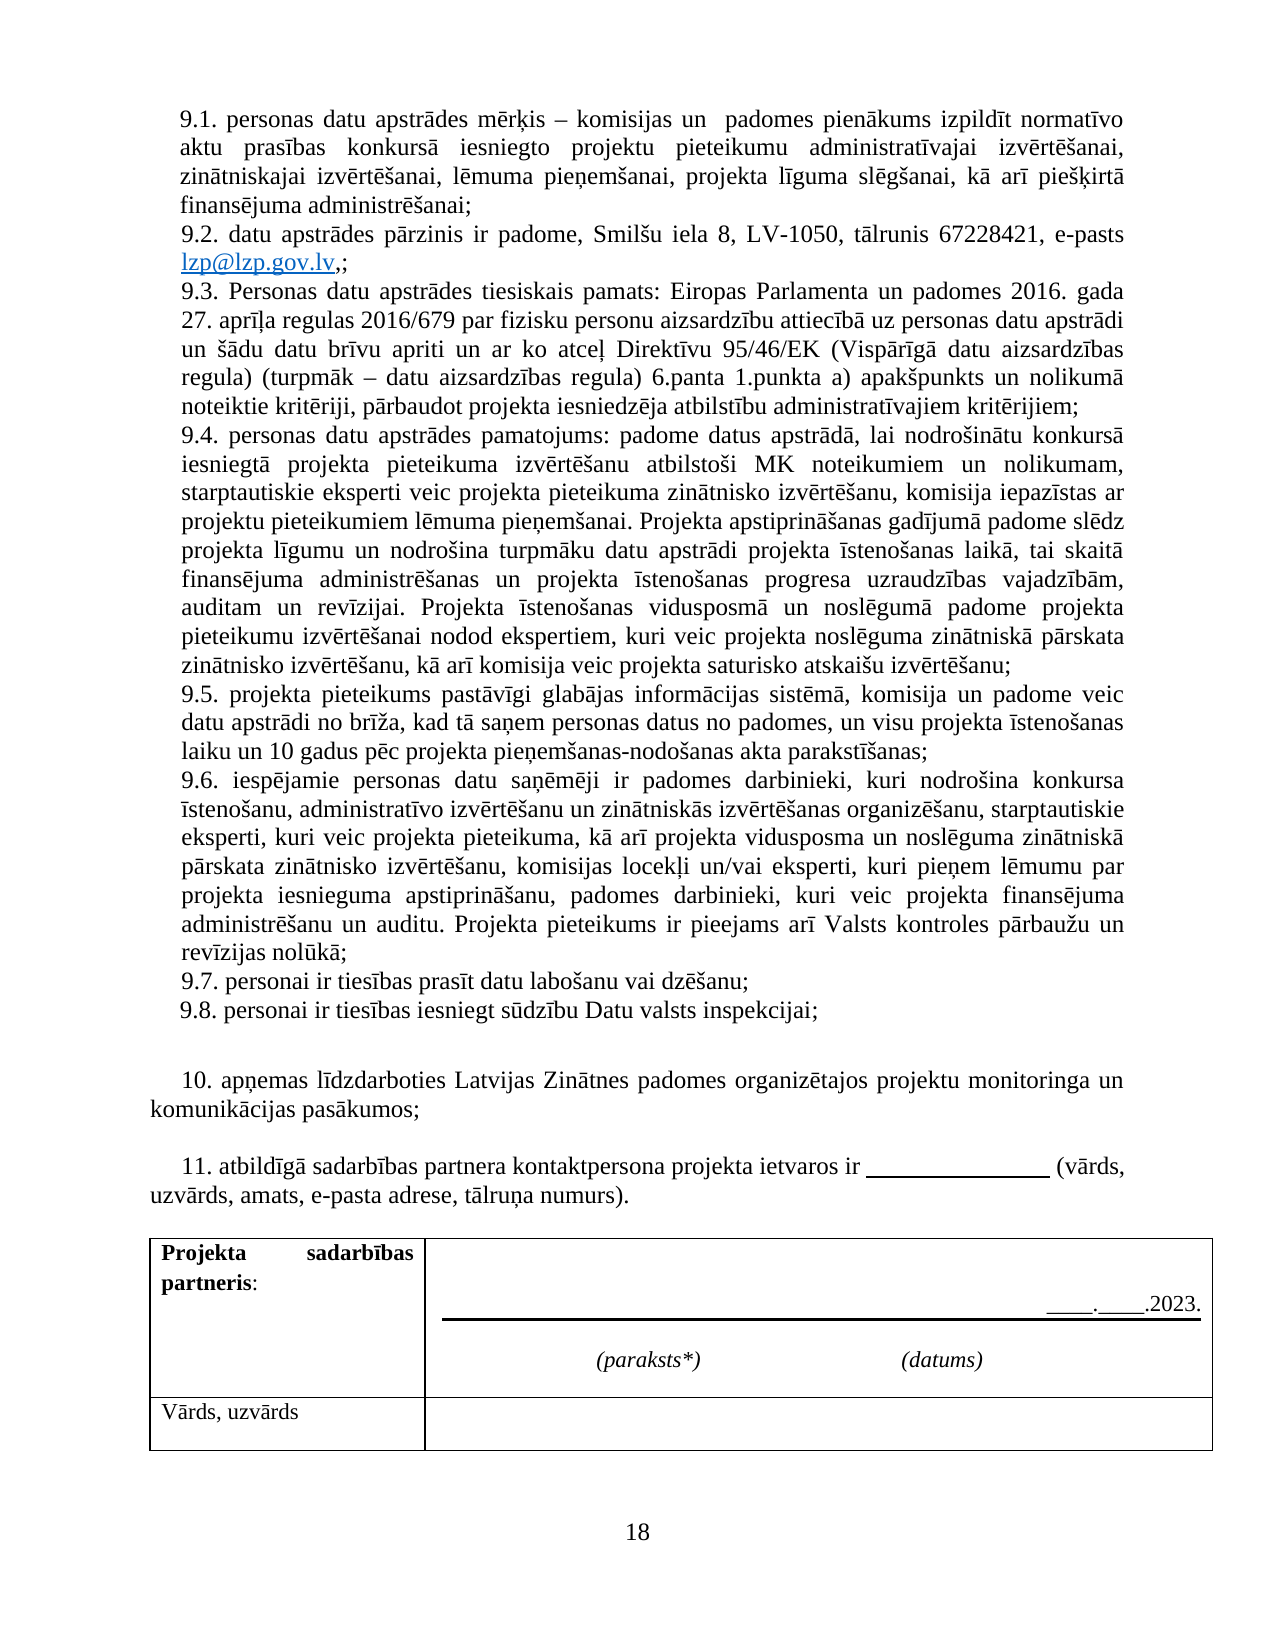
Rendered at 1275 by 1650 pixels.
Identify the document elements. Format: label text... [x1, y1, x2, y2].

text 9.2. datu apstrādes pārzinis ir padome, Smilšu iela 8, LV-1050, tālrunis 67228421, e-pasts lzp@lzp.gov.lv,; [181, 219, 1125, 276]
text 9.4. personas datu apstrādes pamatojums: padome datus apstrādā, lai nodrošinātu konkursā iesniegtā projekta pieteikuma izvērtēšanu atbilstoši MK noteikumiem un nolikumam, starptautiskie eksperti veic projekta pieteikuma zinātnisko izvērtēšanu, komisija iepazīstas ar projektu pieteikumiem lēmuma pieņemšanai. Projekta apstiprināšanas gadījumā padome slēdz projekta līgumu un nodrošina turpmāku datu apstrādi projekta īstenošanas laikā, tai skaitā finansējuma administrēšanas un projekta īstenošanas progresa uzraudzības vajadzībām, auditam un revīzijai. Projekta īstenošanas vidusposmā un noslēgumā padome projekta pieteikumu izvērtēšanai nodod ekspertiem, kuri veic projekta noslēguma zinātniskā pārskata zinātnisko izvērtēšanu, kā arī komisija veic projekta saturisko atskaišu izvērtēšanu; [181, 420, 1125, 679]
table_header ____.____.2023. (paraksts*) (datums) [426, 1239, 1212, 1397]
text 9.6. iespējamie personas datu saņēmēji ir padomes darbinieki, kuri nodrošina konkursa īstenošanu, administratīvo izvērtēšanu un zinātniskās izvērtēšanas organizēšanu, starptautiskie eksperti, kuri veic projekta pieteikuma, kā arī projekta vidusposma un noslēguma zinātniskā pārskata zinātnisko izvērtēšanu, komisijas locekļi un/vai eksperti, kuri pieņem lēmumu par projekta iesnieguma apstiprināšanu, padomes darbinieki, kuri veic projekta finansējuma administrēšanu un auditu. Projekta pieteikums ir pieejams arī Valsts kontroles pārbaužu un revīzijas nolūkā; [181, 765, 1125, 966]
table_cell Vārds, uzvārds [151, 1398, 424, 1450]
text 9.1. personas datu apstrādes mērķis – komisijas un padomes pienākums izpildīt normatīvo aktu prasības konkursā iesniegto projektu pieteikumu administratīvajai izvērtēšanai, zinātniskajai izvērtēšanai, lēmuma pieņemšanai, projekta līguma slēgšanai, kā arī piešķirtā finansējuma administrēšanai; [179, 104, 1125, 219]
text 9.7. personai ir tiesības prasīt datu labošanu vai dzēšanu; [181, 966, 1125, 995]
table_cell [426, 1398, 1212, 1450]
text 10. apņemas līdzdarboties Latvijas Zinātnes padomes organizētajos projektu monitoringa un komunikācijas pasākumos; [150, 1065, 1125, 1122]
text 9.8. personai ir tiesības iesniegt sūdzību Datu valsts inspekcijai; [150, 995, 1125, 1024]
table_header Projekta sadarbības partneris: [151, 1239, 424, 1397]
text 9.3. Personas datu apstrādes tiesiskais pamats: Eiropas Parlamenta un padomes 2016. gada 27. aprīļa regulas 2016/679 par fizisku personu aizsardzību attiecībā uz personas datu apstrādi un šādu datu brīvu apriti un ar ko atceļ Direktīvu 95/46/EK (Vispārīgā datu aizsardzības regula) (turpmāk – datu aizsardzības regula) 6.panta 1.punkta a) apakšpunkts un nolikumā noteiktie kritēriji, pārbaudot projekta iesniedzēja atbilstību administratīvajiem kritērijiem; [181, 276, 1125, 420]
text 11. atbildīgā sadarbības partnera kontaktpersona projekta ietvaros ir (vārds, uzvārds, amats, e-pasta adrese, tālruņa numurs). [150, 1151, 1125, 1209]
text 9.5. projekta pieteikums pastāvīgi glabājas informācijas sistēmā, komisija un padome veic datu apstrādi no brīža, kad tā saņem personas datus no padomes, un visu projekta īstenošanas laiku un 10 gadus pēc projekta pieņemšanas-nodošanas akta parakstīšanas; [181, 679, 1125, 765]
